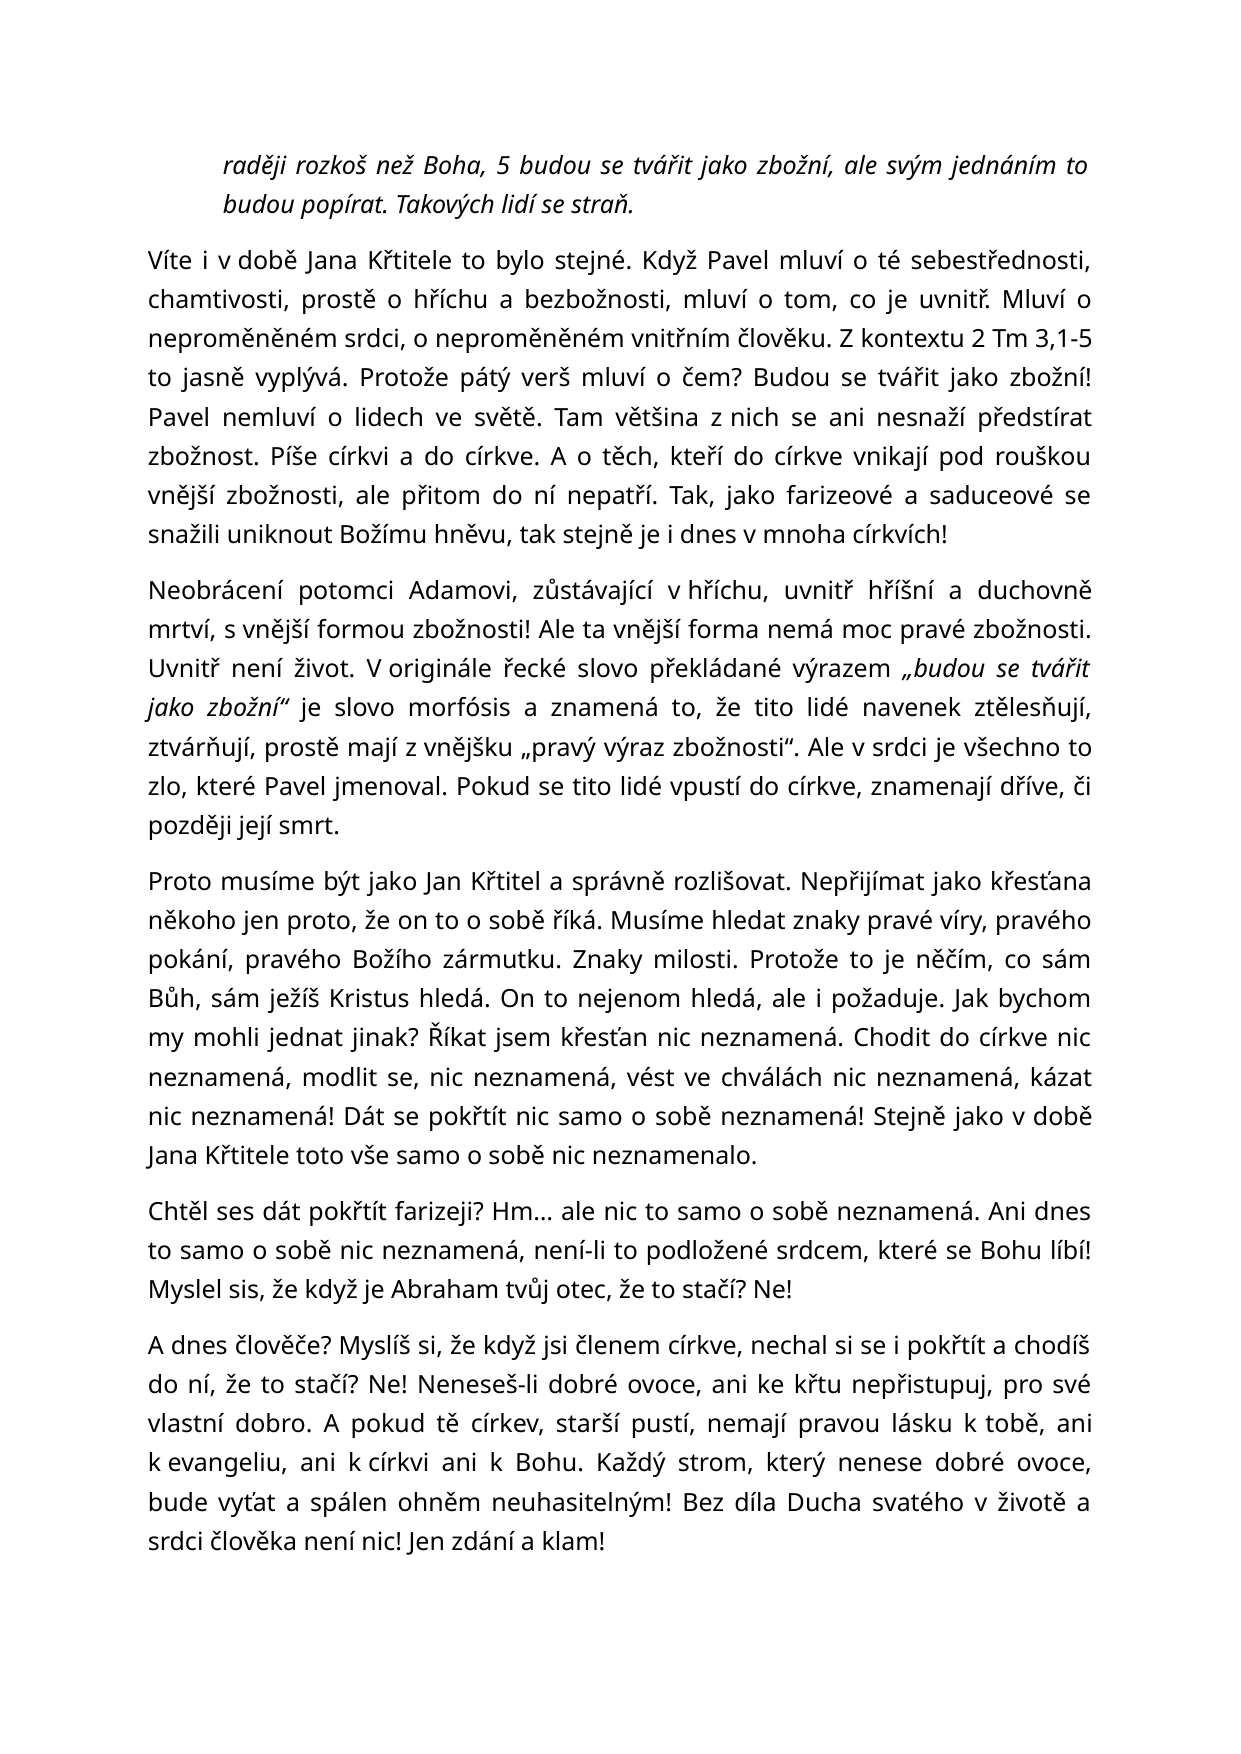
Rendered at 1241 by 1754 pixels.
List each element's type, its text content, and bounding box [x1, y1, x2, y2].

text Chtěl ses dát pokřtít farizeji? Hm… ale nic to samo o sobě neznamená. Ani dnes to samo o sobě nic neznamená, není-li to podložené srdcem, které se Bohu líbí! Myslel sis, že když je Abraham tvůj otec, že to stačí? Ne! [148, 1193, 1093, 1306]
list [185, 148, 1093, 221]
text A dnes člověče? Myslíš si, že když jsi členem církve, nechal si se i pokřtít a chodíš do ní, že to stačí? Ne! Neneseš-li dobré ovoce, ani ke křtu nepřistupuj, pro své vlastní dobro. A pokud tě církev, starší pustí, nemají pravou lásku k tobě, ani k evangeliu, ani k církvi ani k Bohu. Každý strom, který nenese dobré ovoce, bude vyťat a spálen ohněm neuhasitelným! Bez díla Ducha svatého v životě a srdci člověka není nic! Jen zdání a klam! [148, 1328, 1093, 1557]
text Neobrácení potomci Adamovi, zůstávající v hříchu, uvnitř hříšní a duchovně mrtví, s vnější formou zbožnosti! Ale ta vnější forma nemá moc pravé zbožnosti. Uvnitř není život. V originále řecké slovo překládané výrazem „budou se tvářit jako zbožní“ je slovo morfósis a znamená to, že tito lidé navenek ztělesňují, ztvárňují, prostě mají z vnějšku „pravý výraz zbožnosti“. Ale v srdci je všechno to zlo, které Pavel jmenoval. Pokud se tito lidé vpustí do církve, znamenají dříve, či později její smrt. [148, 573, 1093, 842]
text Proto musíme být jako Jan Křtitel a správně rozlišovat. Nepřijímat jako křesťana někoho jen proto, že on to o sobě říká. Musíme hledat znaky pravé víry, pravého pokání, pravého Božího zármutku. Znaky milosti. Protože to je něčím, co sám Bůh, sám ježíš Kristus hledá. On to nejenom hledá, ale i požaduje. Jak bychom my mohli jednat jinak? Říkat jsem křesťan nic neznamená. Chodit do církve nic neznamená, modlit se, nic neznamená, vést ve chválách nic neznamená, kázat nic neznamená! Dát se pokřtít nic samo o sobě neznamená! Stejně jako v době Jana Křtitele toto vše samo o sobě nic neznamenalo. [148, 863, 1093, 1172]
text Víte i v době Jana Křtitele to bylo stejné. Když Pavel mluví o té sebestřednosti, chamtivosti, prostě o hříchu a bezbožnosti, mluví o tom, co je uvnitř. Mluví o neproměněném srdci, o neproměněném vnitřním člověku. Z kontextu 2 Tm 3,1-5 to jasně vyplývá. Protože pátý verš mluví o čem? Budou se tvářit jako zbožní! Pavel nemluví o lidech ve světě. Tam většina z nich se ani nesnaží předstírat zbožnost. Píše církvi a do církve. A o těch, kteří do církve vnikají pod rouškou vnější zbožnosti, ale přitom do ní nepatří. Tak, jako farizeové a saduceové se snažili uniknout Božímu hněvu, tak stejně je i dnes v mnoha církvích! [148, 243, 1093, 551]
